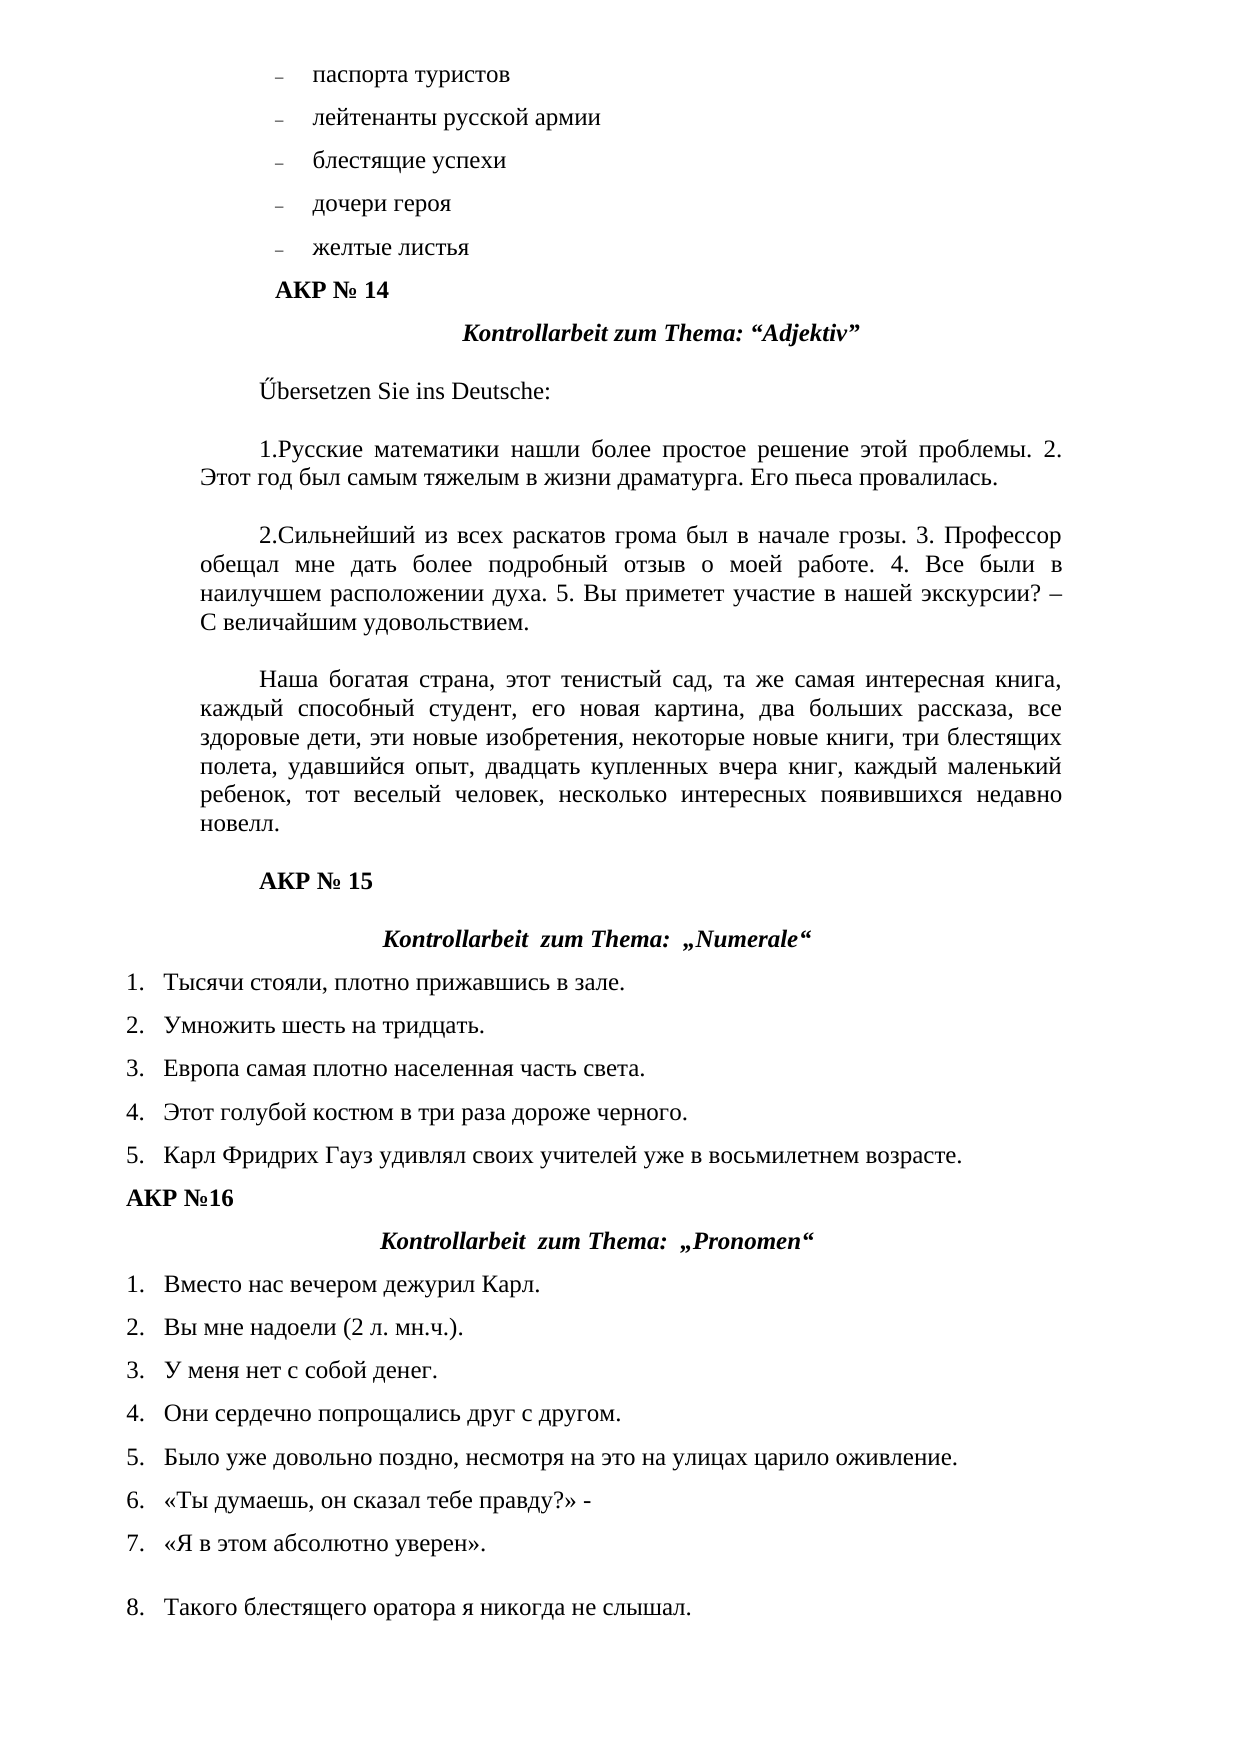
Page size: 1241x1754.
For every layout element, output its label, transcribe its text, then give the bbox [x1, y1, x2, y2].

subtitle Kontrollarbeit zum Thema: „Numerale“ [89, 924, 1063, 953]
list Вы мне надоели (. мн.ч.). [126, 1312, 1063, 1341]
text Kontrollarbeit zum Thema: “Adjektiv” [200, 318, 1063, 347]
list лейтенанты русской армии [275, 102, 1063, 131]
text Űbersetzen Sie ins Deutsche: [200, 376, 1063, 404]
list Было уже довольно поздно, несмотря на это на улицах царило оживление. [126, 1442, 1063, 1470]
list Тысячи стояли, плотно прижавшись в зале. [126, 967, 1063, 996]
list У меня нет с собой денег. [126, 1355, 1063, 1384]
list желтые листья [275, 232, 1063, 260]
list блестящие успехи [275, 145, 1063, 174]
list Этот голубой костюм в три раза дороже черного. [126, 1097, 1063, 1125]
text Наша богатая страна, этот тенистый сад, та же самая интересная книга, каждый способный студент, его новая картина, два больших рассказа, все здоровые дети, эти новые изобретения, некоторые новые книги, три блестящих полета, удавшийся опыт, двадцать купленных вчера книг, каждый маленький ребенок, тот веселый человек, несколько интересных появившихся недавно новелл. [200, 664, 1063, 837]
list «Я в этом абсолютно уверен». [126, 1528, 1063, 1557]
text 2.Сильнейший из всех раскатов грома был в начале грозы. 3. Профессор обещал мне дать более подробный отзыв о моей работе. 4. Все были в наилучшем расположении духа. 5. Вы приметет участие в нашей экскурсии? – С величайшим удовольствием. [200, 520, 1063, 635]
list Умножить шесть на тридцать. [126, 1010, 1063, 1039]
list Европа самая плотно населенная часть света. [126, 1053, 1063, 1082]
list Такого блестящего оратора я никогда не слышал. [126, 1592, 1063, 1621]
list паспорта туристов [275, 59, 1063, 88]
list Они сердечно попрощались друг с другом. [126, 1398, 1063, 1427]
text АКР № 15 [200, 866, 1063, 895]
list Вместо нас вечером дежурил Карл. [126, 1269, 1063, 1298]
list Карл Фридрих Гауз удивлял своих учителей уже в восьмилетнем возрасте. [126, 1140, 1063, 1168]
text 1.Русские математики нашли более простое решение этой проблемы. 2. Этот год был самым тяжелым в жизни драматурга. Его пьеса провалилась. [200, 434, 1063, 491]
text АКР № 14 [275, 275, 1063, 303]
text АКР №16 [126, 1183, 1063, 1212]
list дочери героя [275, 188, 1063, 217]
list «Ты думаешь, он сказал тебе правду?» - [126, 1485, 1063, 1513]
subtitle Kontrollarbeit zum Thema: „Pronomen“ [89, 1226, 1063, 1255]
